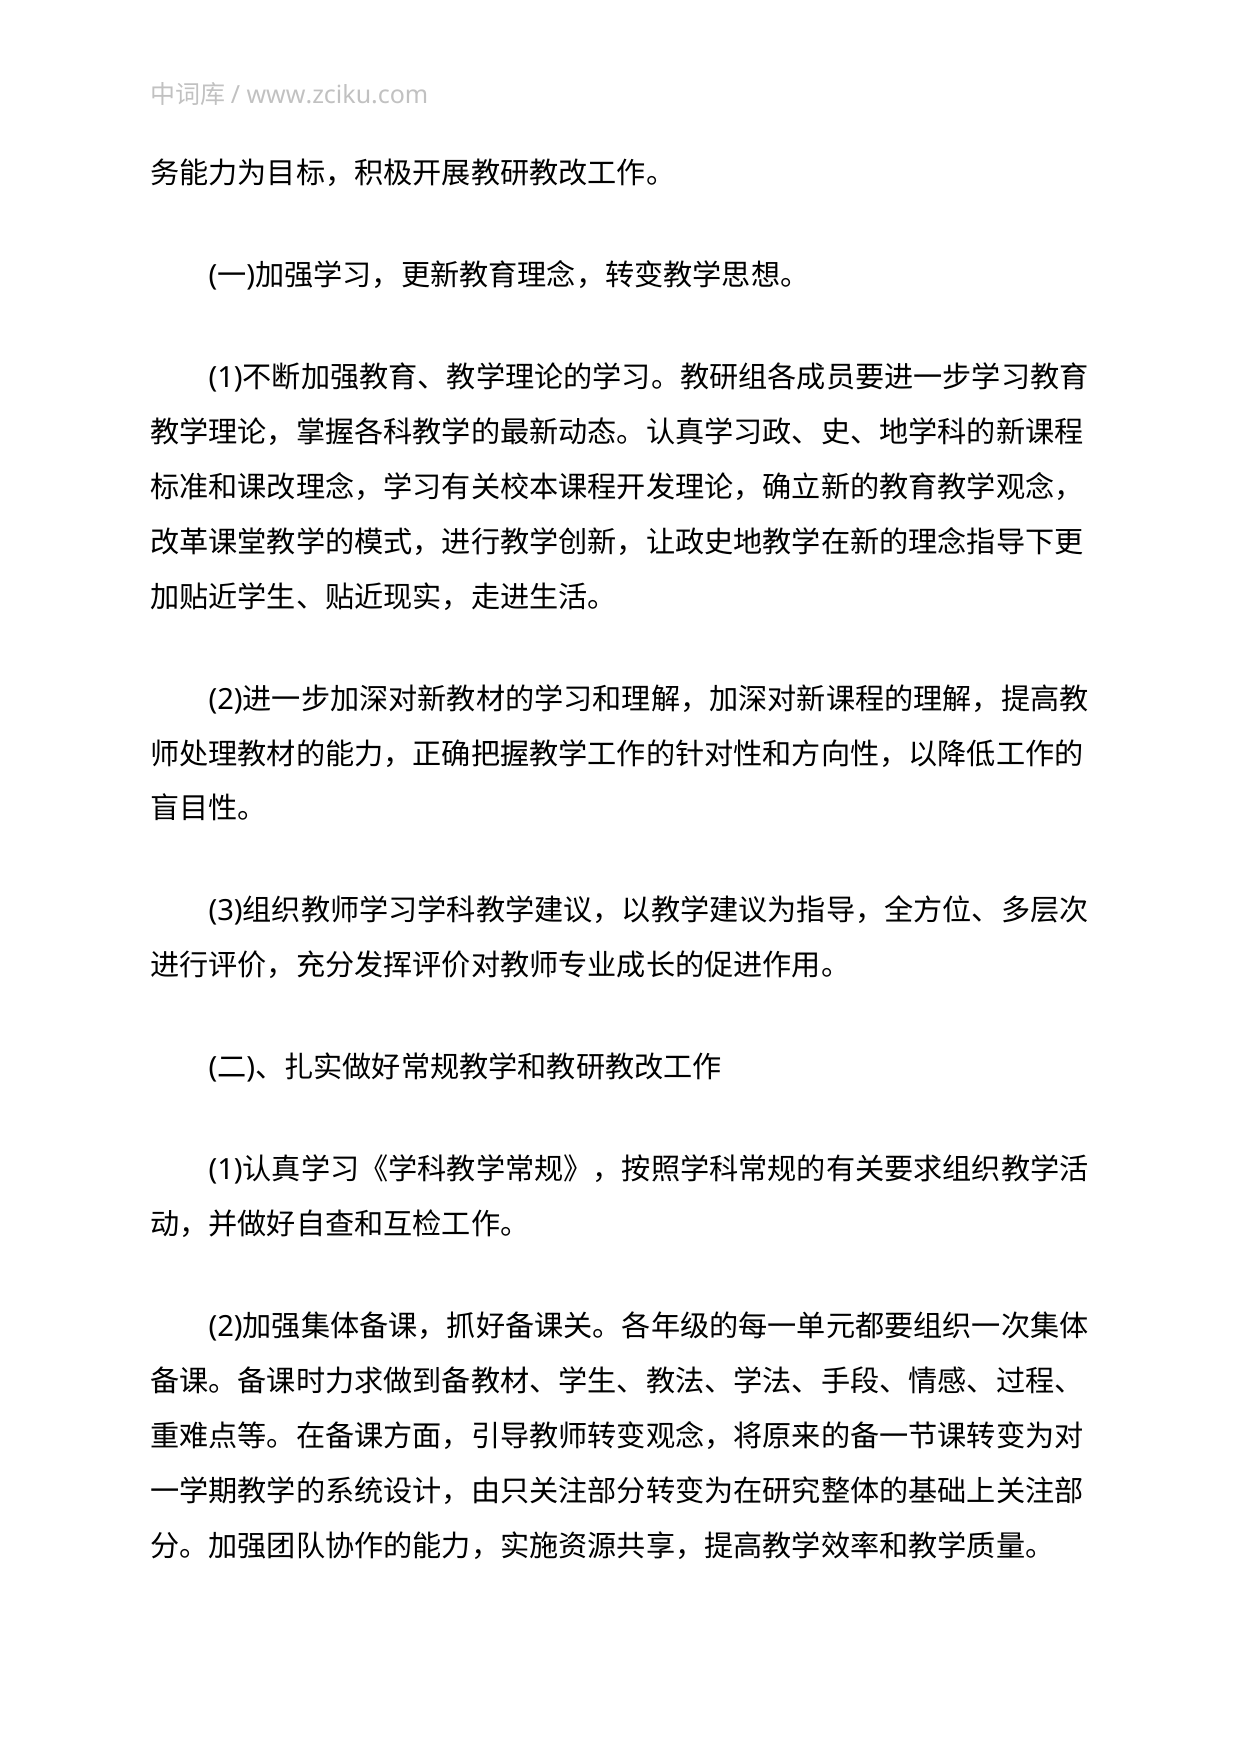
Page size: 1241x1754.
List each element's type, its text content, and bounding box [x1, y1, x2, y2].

text (1)认真学习《学科教学常规》，按照学科常规的有关要求组织教学活动，并做好自查和互检工作。 [150, 1146, 1090, 1243]
text (2)加强集体备课，抓好备课关。各年级的每一单元都要组织一次集体备课。备课时力求做到备教材、学生、教法、学法、手段、情感、过程、重难点等。在备课方面，引导教师转变观念，将原来的备一节课转变为对一学期教学的系统设计，由只关注部分转变为在研究整体的基础上关注部分。加强团队协作的能力，实施资源共享，提高教学效率和教学质量。 [150, 1302, 1090, 1564]
text (1)不断加强教育、教学理论的学习。教研组各成员要进一步学习教育教学理论，掌握各科教学的最新动态。认真学习政、史、地学科的新课程标准和课改理念，学习有关校本课程开发理论，确立新的教育教学观念，改革课堂教学的模式，进行教学创新，让政史地教学在新的理念指导下更加贴近学生、贴近现实，走进生活。 [150, 354, 1090, 616]
text (3)组织教师学习学科教学建议，以教学建议为指导，全方位、多层次进行评价，充分发挥评价对教师专业成长的促进作用。 [150, 887, 1090, 984]
text (二)、扎实做好常规教学和教研教改工作 [150, 1044, 1090, 1086]
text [150, 150, 1090, 192]
text (2)进一步加深对新教材的学习和理解，加深对新课程的理解，提高教师处理教材的能力，正确把握教学工作的针对性和方向性，以降低工作的盲目性。 [150, 675, 1090, 827]
text (一)加强学习，更新教育理念，转变教学思想。 [150, 252, 1090, 294]
